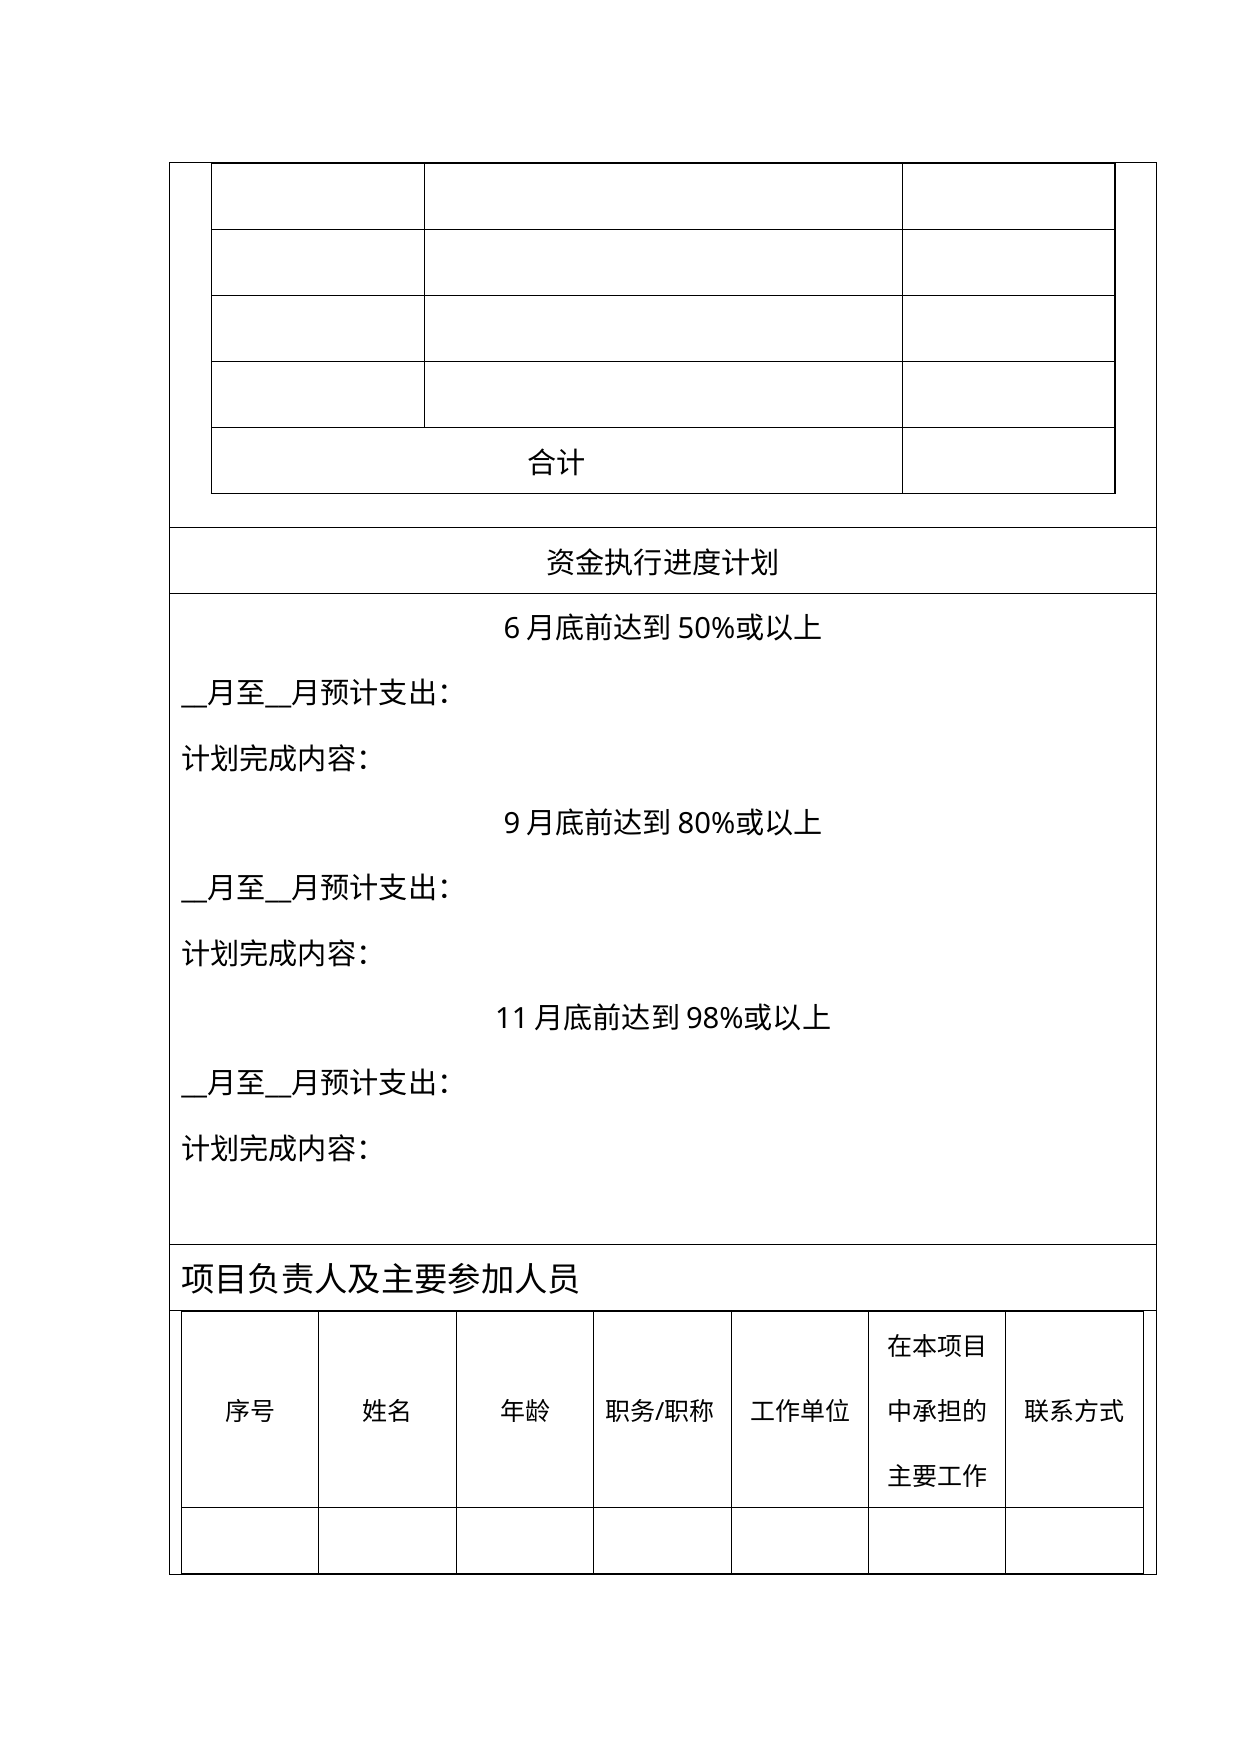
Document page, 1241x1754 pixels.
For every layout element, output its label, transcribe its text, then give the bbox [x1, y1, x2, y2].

table_cell [457, 1508, 593, 1573]
table_cell 资金执行进度计划 [170, 528, 1156, 593]
table_cell [732, 1312, 868, 1507]
table_cell [170, 1311, 181, 1574]
table_cell [182, 1312, 318, 1507]
table_cell [1144, 1311, 1156, 1574]
table_cell 项目负责人及主要参加人员 [170, 1245, 1156, 1310]
table_cell [594, 1312, 731, 1507]
table_cell [170, 163, 1156, 527]
table_cell [319, 1508, 456, 1573]
table_cell [1006, 1508, 1143, 1573]
table_cell [319, 1312, 456, 1507]
table_cell [457, 1312, 593, 1507]
table_cell [594, 1508, 731, 1573]
table_cell 6月底前达到50%或以上 __月至__月预计支出： 计划完成内容： 9月底前达到80%或以上 __月至__月预计支出： 计划完成内容： 11月底前达到98%或以上 __月至__月预计支出： 计划完成内容： [170, 594, 1156, 1244]
table_cell [1006, 1312, 1143, 1507]
table_cell [732, 1508, 868, 1573]
table_cell [869, 1312, 1005, 1507]
table_cell [182, 1508, 318, 1573]
table_cell [869, 1508, 1005, 1573]
